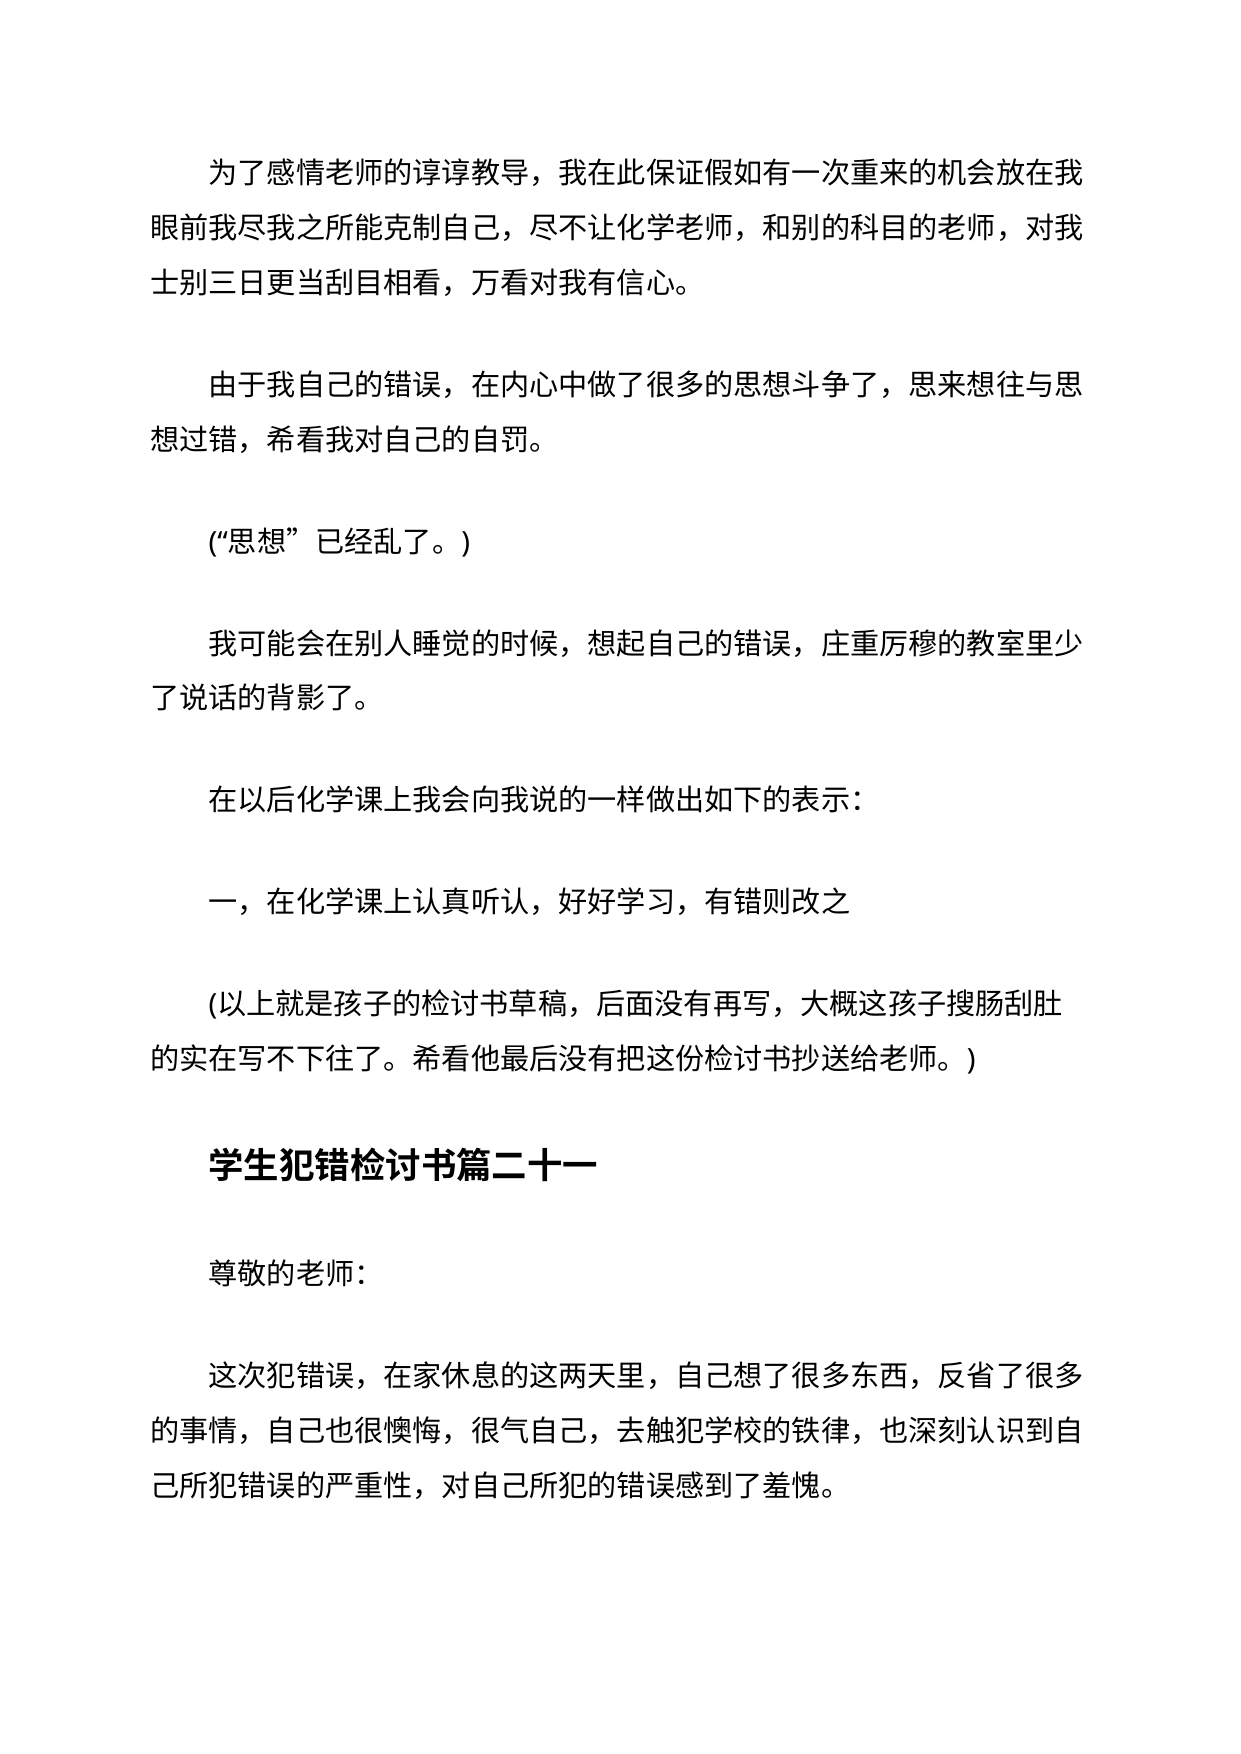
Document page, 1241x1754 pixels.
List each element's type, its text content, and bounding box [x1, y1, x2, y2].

text 我可能会在别人睡觉的时候，想起自己的错误，庄重厉穆的教室里少了说话的背影了。 [150, 620, 1090, 717]
text 为了感情老师的谆谆教导，我在此保证假如有一次重来的机会放在我眼前我尽我之所能克制自己，尽不让化学老师，和别的科目的老师，对我士别三日更当刮目相看，万看对我有信心。 [150, 150, 1090, 302]
text (以上就是孩子的检讨书草稿，后面没有再写，大概这孩子搜肠刮肚的实在写不下往了。希看他最后没有把这份检讨书抄送给老师。) [150, 980, 1090, 1078]
text 由于我自己的错误，在内心中做了很多的思想斗争了，思来想往与思想过错，希看我对自己的自罚。 [150, 362, 1090, 459]
text 这次犯错误，在家休息的这两天里，自己想了很多东西，反省了很多的事情，自己也很懊悔，很气自己，去触犯学校的铁律，也深刻认识到自己所犯错误的严重性，对自己所犯的错误感到了羞愧。 [150, 1353, 1090, 1505]
text 在以后化学课上我会向我说的一样做出如下的表示： [150, 777, 1090, 819]
text 尊敬的老师： [150, 1251, 1090, 1293]
text 一，在化学课上认真听认，好好学习，有错则改之 [150, 879, 1090, 921]
text (“思想”已经乱了。) [150, 518, 1090, 561]
text 学生犯错检讨书篇二十一 [150, 1137, 1090, 1189]
